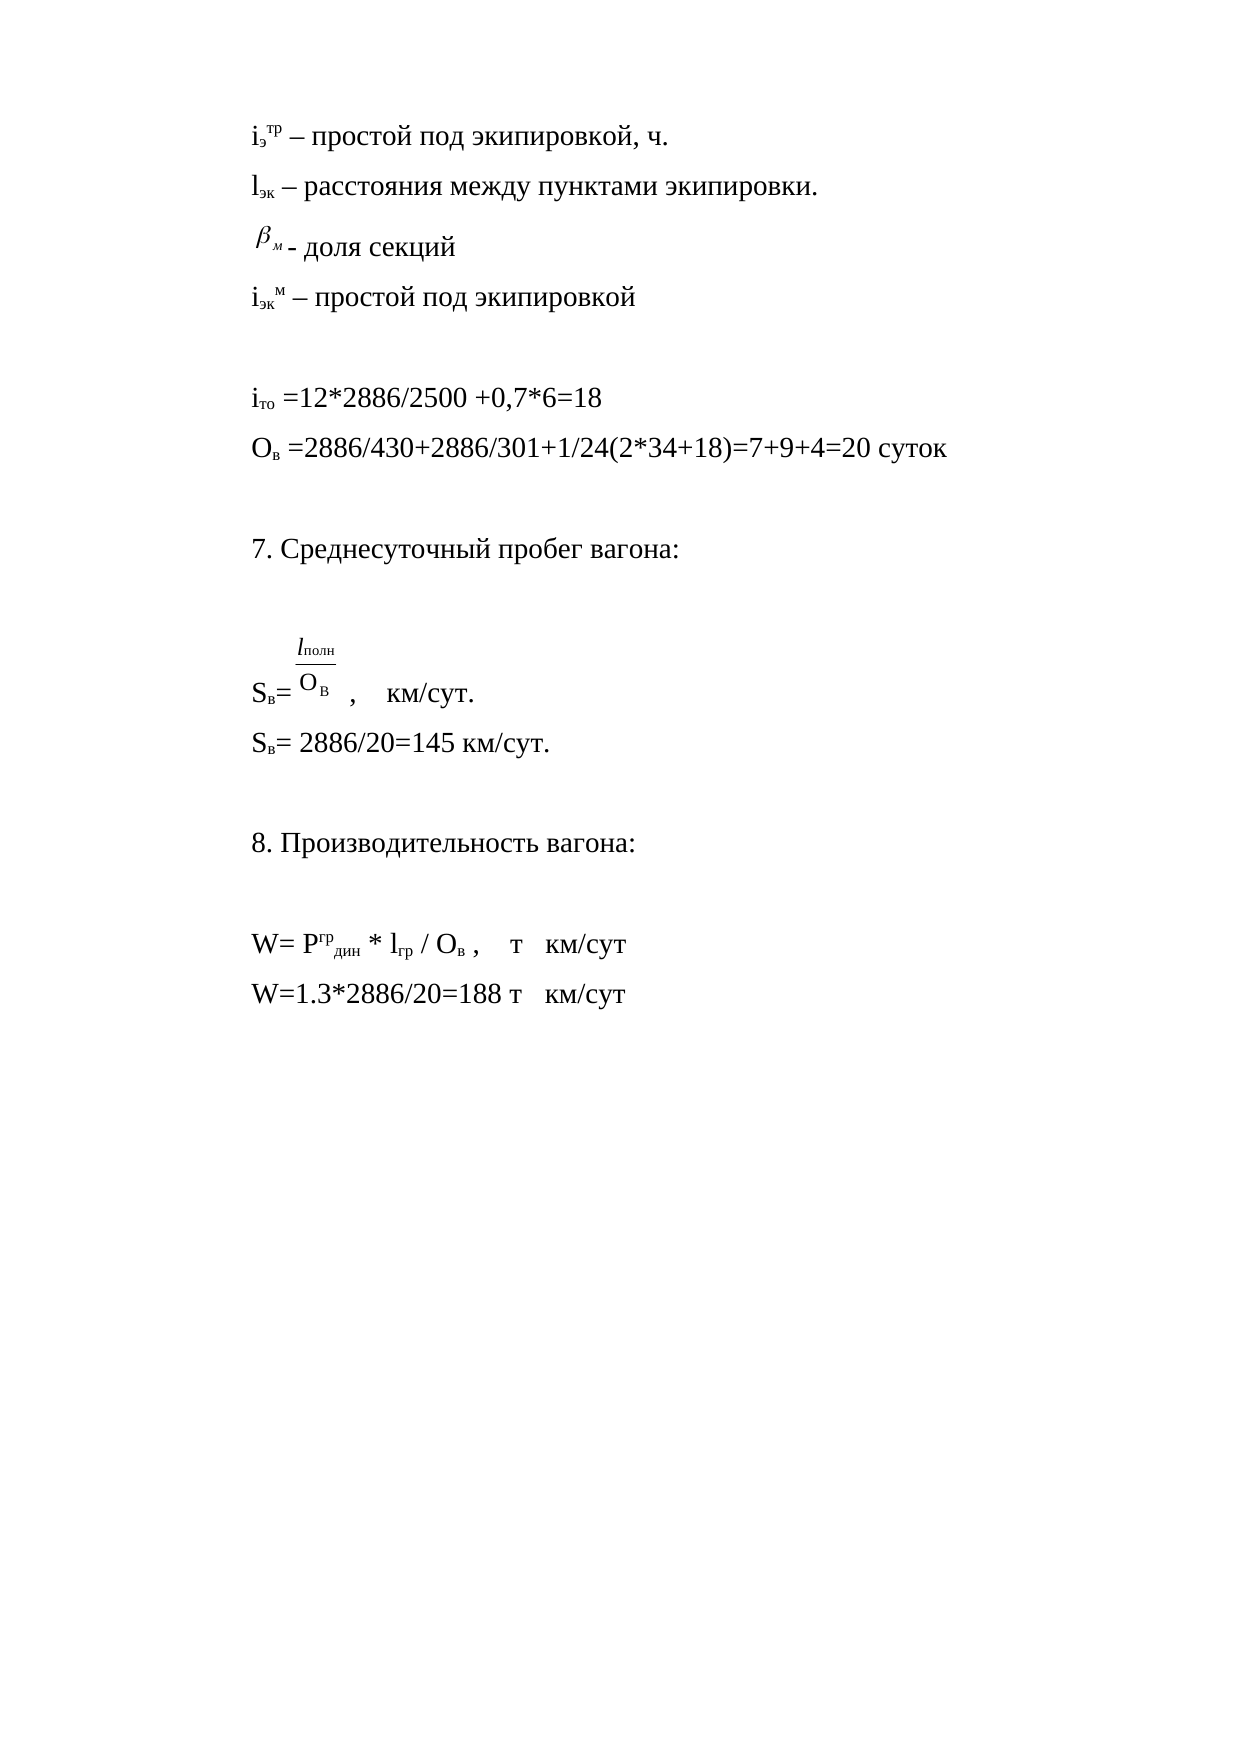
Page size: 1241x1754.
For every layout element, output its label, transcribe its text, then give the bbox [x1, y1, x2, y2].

text - доля секций [177, 219, 1152, 263]
text W=1.3*2886/20=188 ткм/сут [177, 977, 1152, 1010]
text lэк – расстояния между пунктами экипировки. [177, 168, 1152, 202]
text iто =12*2886/2500 +0,7*6=18 [177, 380, 1152, 413]
text 7. Среднесуточный пробег вагона: [177, 531, 1152, 564]
text Sв= 2886/20=145 км/сут. [177, 725, 1152, 758]
text iэтр – простой под экипировкой, ч. [177, 118, 1152, 152]
text 8. Производительность вагона: [177, 826, 1152, 859]
text iэкм – простой под экипировкой [177, 279, 1152, 313]
text Ов =2886/430+2886/301+1/24(2*34+18)=7+9+4=20 суток [177, 430, 1152, 464]
text W= Pгрдин * lгр / Ов , ткм/сут [177, 926, 1152, 960]
text Sв= , км/сут. [177, 632, 1152, 708]
